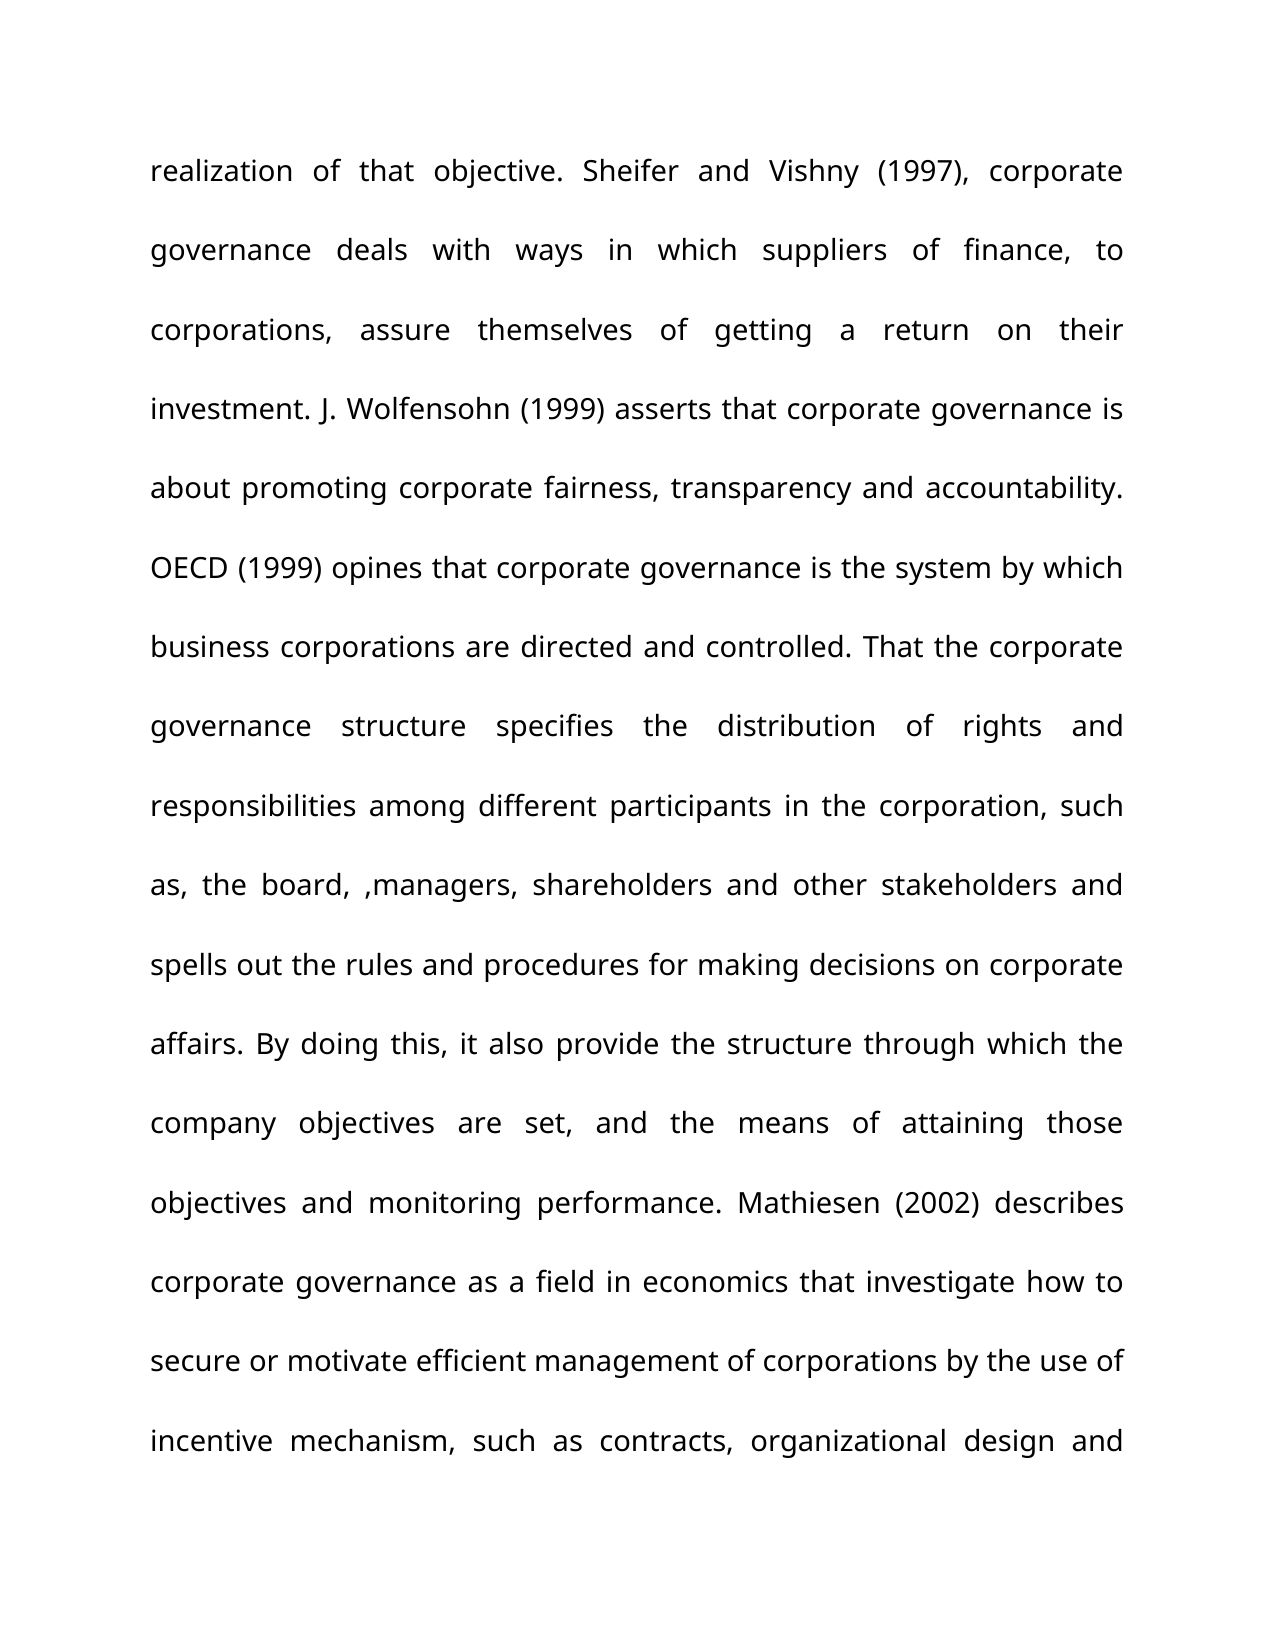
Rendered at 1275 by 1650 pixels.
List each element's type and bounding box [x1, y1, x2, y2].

text [150, 150, 1125, 1460]
